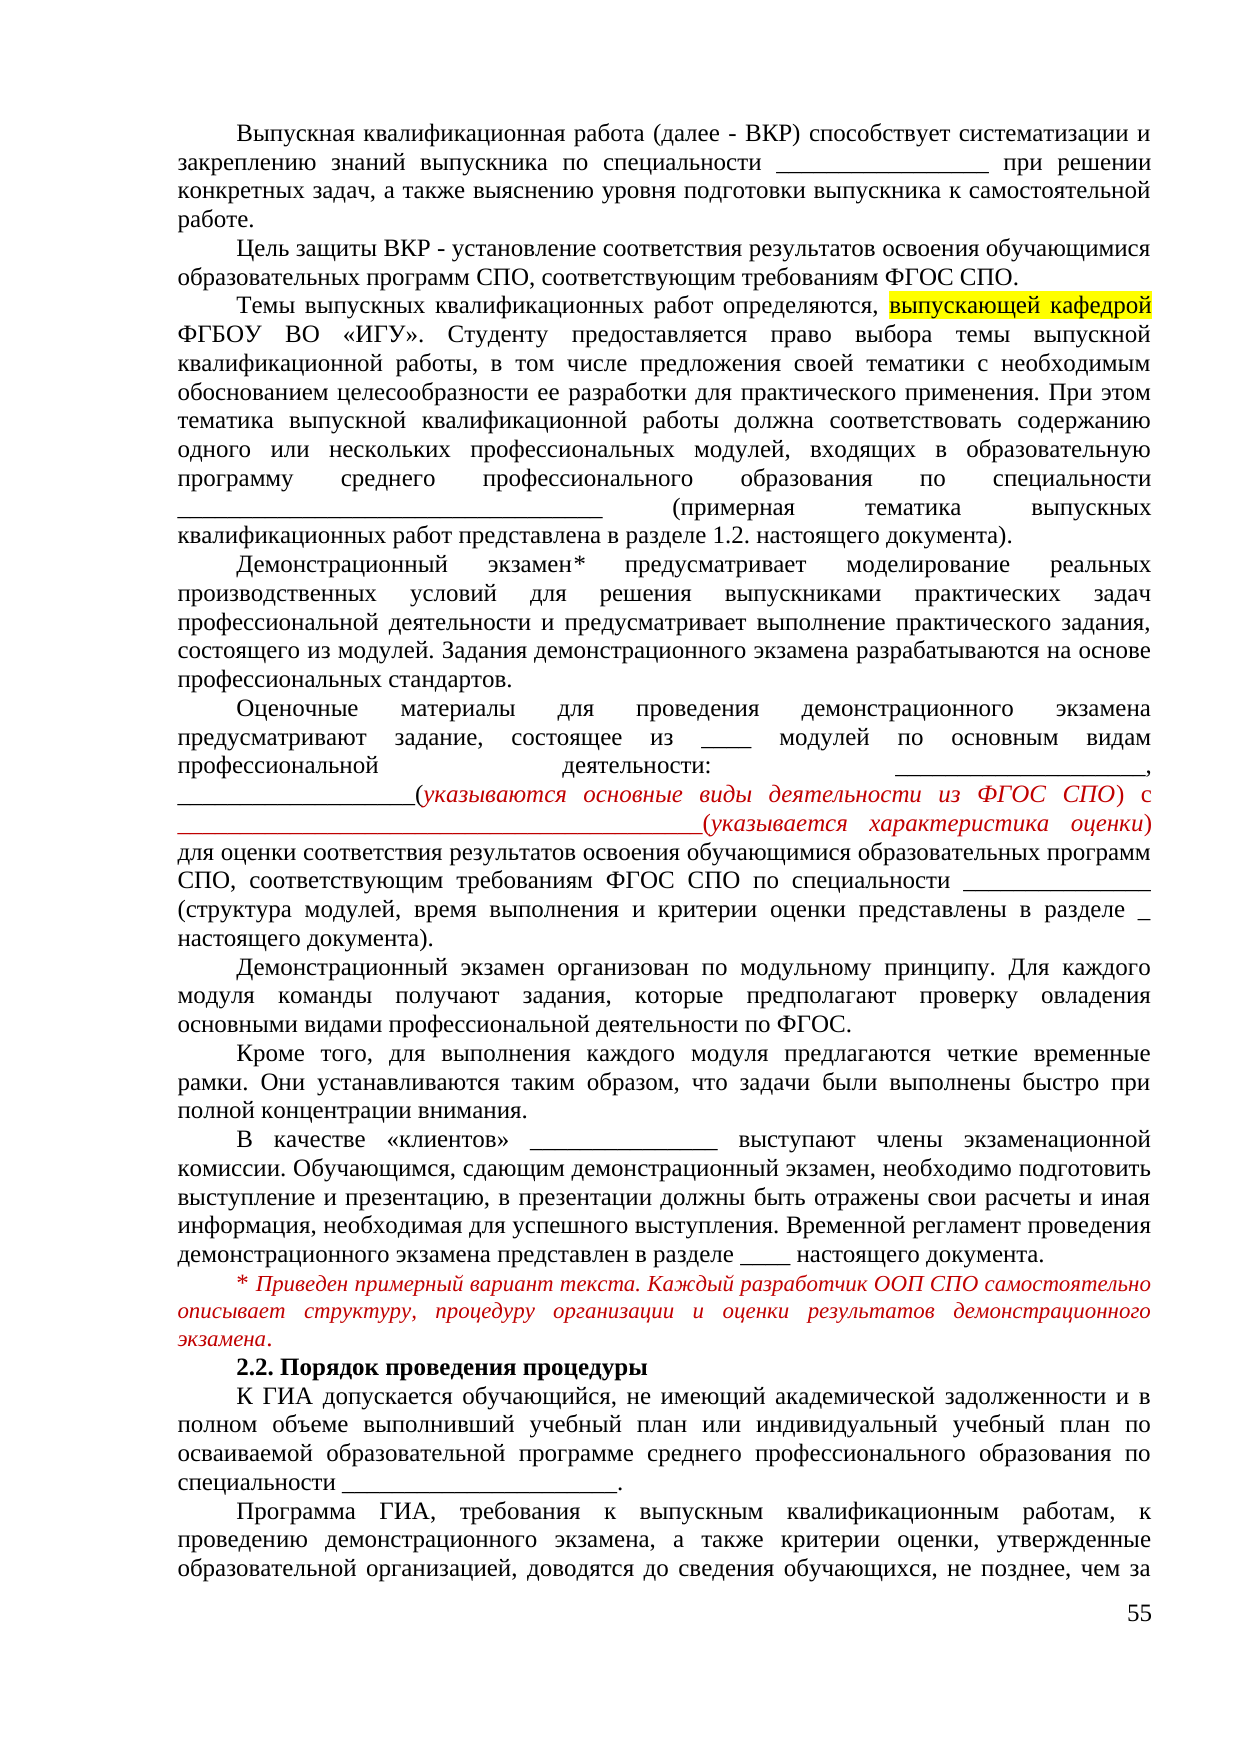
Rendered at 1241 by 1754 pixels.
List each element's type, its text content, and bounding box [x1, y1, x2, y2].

text Цель защиты ВКР - установление соответствия результатов освоения обучающимися образовательных программ СПО, соответствующим требованиям ФГОС СПО. [177, 233, 1152, 291]
text В качестве «клиентов» _______________ выступают члены экзаменационной комиссии. Обучающимся, сдающим демонстрационный экзамен, необходимо подготовить выступление и презентацию, в презентации должны быть отражены свои расчеты и иная информация, необходимая для успешного выступления. Временной регламент проведения демонстрационного экзамена представлен в разделе ____ настоящего документа. [177, 1124, 1152, 1268]
text Оценочные материалы для проведения демонстрационного экзамена предусматривают задание, состоящее из ____ модулей по основным видам профессиональной деятельности: ____________________, ___________________(указываются основные виды деятельности из ФГОС СПО) с __________________________________________(указывается характеристика оценки) для оценки соответствия результатов освоения обучающимися образовательных программ СПО, соответствующим требованиям ФГОС СПО по специальности _______________ (структура модулей, время выполнения и критерии оценки представлены в разделе _ настоящего документа). [177, 693, 1152, 952]
text Демонстрационный экзамен организован по модульному принципу. Для каждого модуля команды получают задания, которые предполагают проверку овладения основными видами профессиональной деятельности по ФГОС. [177, 952, 1152, 1038]
text Кроме того, для выполнения каждого модуля предлагаются четкие временные рамки. Они устанавливаются таким образом, что задачи были выполнены быстро при полной концентрации внимания. [177, 1038, 1152, 1124]
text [177, 1496, 1152, 1582]
text Темы выпускных квалификационных работ определяются, выпускающей кафедрой ФГБОУ ВО «ИГУ». Студенту предоставляется право выбора темы выпускной квалификационной работы, в том числе предложения своей тематики с необходимым обоснованием целесообразности ее разработки для практического применения. При этом тематика выпускной квалификационной работы должна соответствовать содержанию одного или нескольких профессиональных модулей, входящих в образовательную программу среднего профессионального образования по специальности __________________________________ (примерная тематика выпускных квалификационных работ представлена в разделе 1.2. настоящего документа). [177, 291, 1152, 549]
text * Приведен примерный вариант текста. Каждый разработчик ООП СПО самостоятельно описывает структуру, процедуру организации и оценки результатов демонстрационного экзамена. [177, 1268, 1152, 1352]
text Выпускная квалификационная работа (далее - ВКР) способствует систематизации и закреплению знаний выпускника по специальности _________________ при решении конкретных задач, а также выяснению уровня подготовки выпускника к самостоятельной работе. [177, 118, 1152, 233]
text К ГИА допускается обучающийся, не имеющий академической задолженности и в полном объеме выполнивший учебный план или индивидуальный учебный план по осваиваемой образовательной программе среднего профессионального образования по специальности ______________________. [177, 1381, 1152, 1496]
text 2.2. Порядок проведения процедуры [177, 1352, 1152, 1381]
text Демонстрационный экзамен* предусматривает моделирование реальных производственных условий для решения выпускниками практических задач профессиональной деятельности и предусматривает выполнение практического задания, состоящего из модулей. Задания демонстрационного экзамена разрабатываются на основе профессиональных стандартов. [177, 549, 1152, 693]
